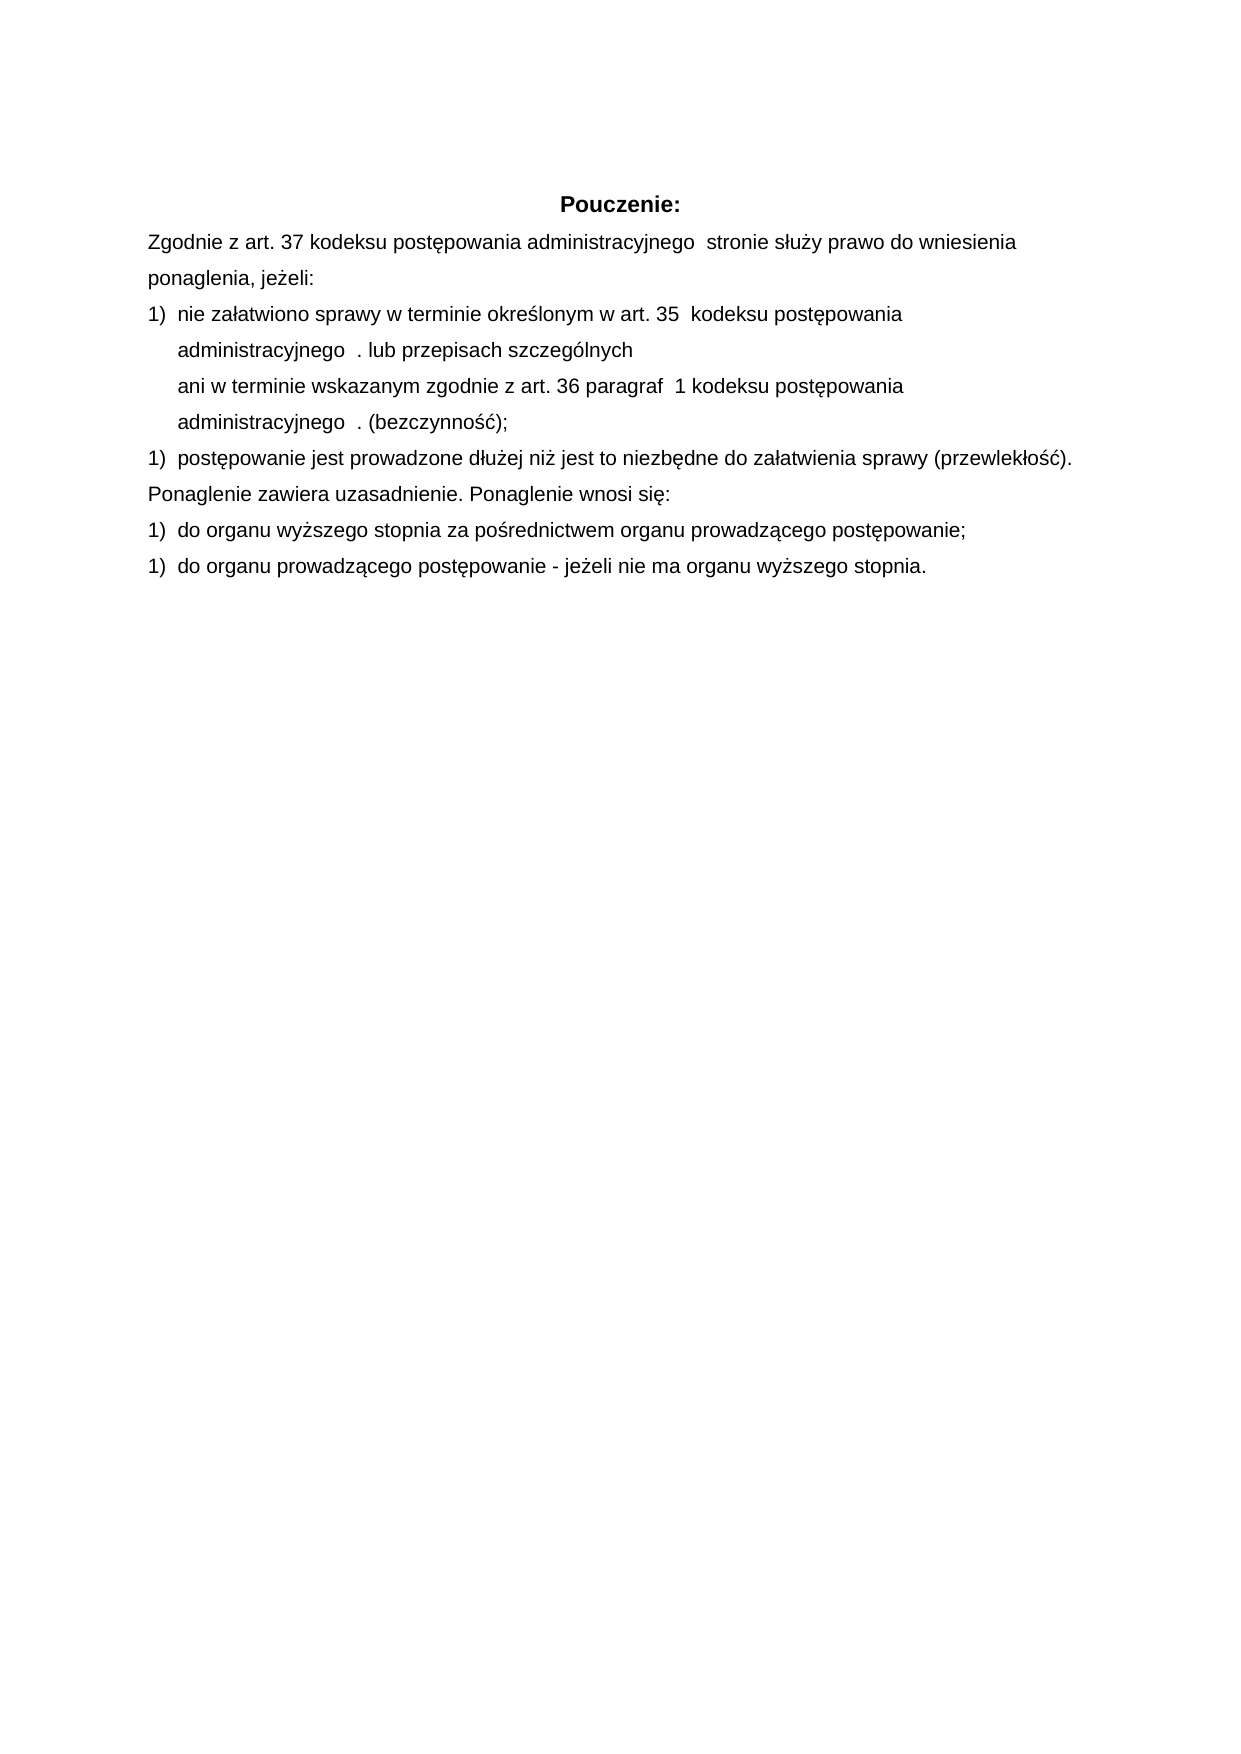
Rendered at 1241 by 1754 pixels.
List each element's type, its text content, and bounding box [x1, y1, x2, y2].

text Pouczenie: [148, 191, 1093, 217]
list nie załatwiono sprawy w terminie określonym w art. 35 kodeksu postępowania administracyjnego . lub przepisach szczególnych ani w terminie wskazanym zgodnie z art. 36 paragraf 1 kodeksu postępowania administracyjnego . (bezczynność); [148, 302, 1093, 434]
list do organu wyższego stopnia za pośrednictwem organu prowadzącego postępowanie; [148, 518, 1093, 542]
list do organu prowadzącego postępowanie - jeżeli nie ma organu wyższego stopnia. [148, 554, 1093, 578]
text Zgodnie z art. 37 kodeksu postępowania administracyjnego stronie służy prawo do wniesienia ponaglenia, jeżeli: [148, 230, 1093, 290]
text Ponaglenie zawiera uzasadnienie. Ponaglenie wnosi się: [148, 482, 1093, 506]
list postępowanie jest prowadzone dłużej niż jest to niezbędne do załatwienia sprawy (przewlekłość). [148, 446, 1093, 470]
